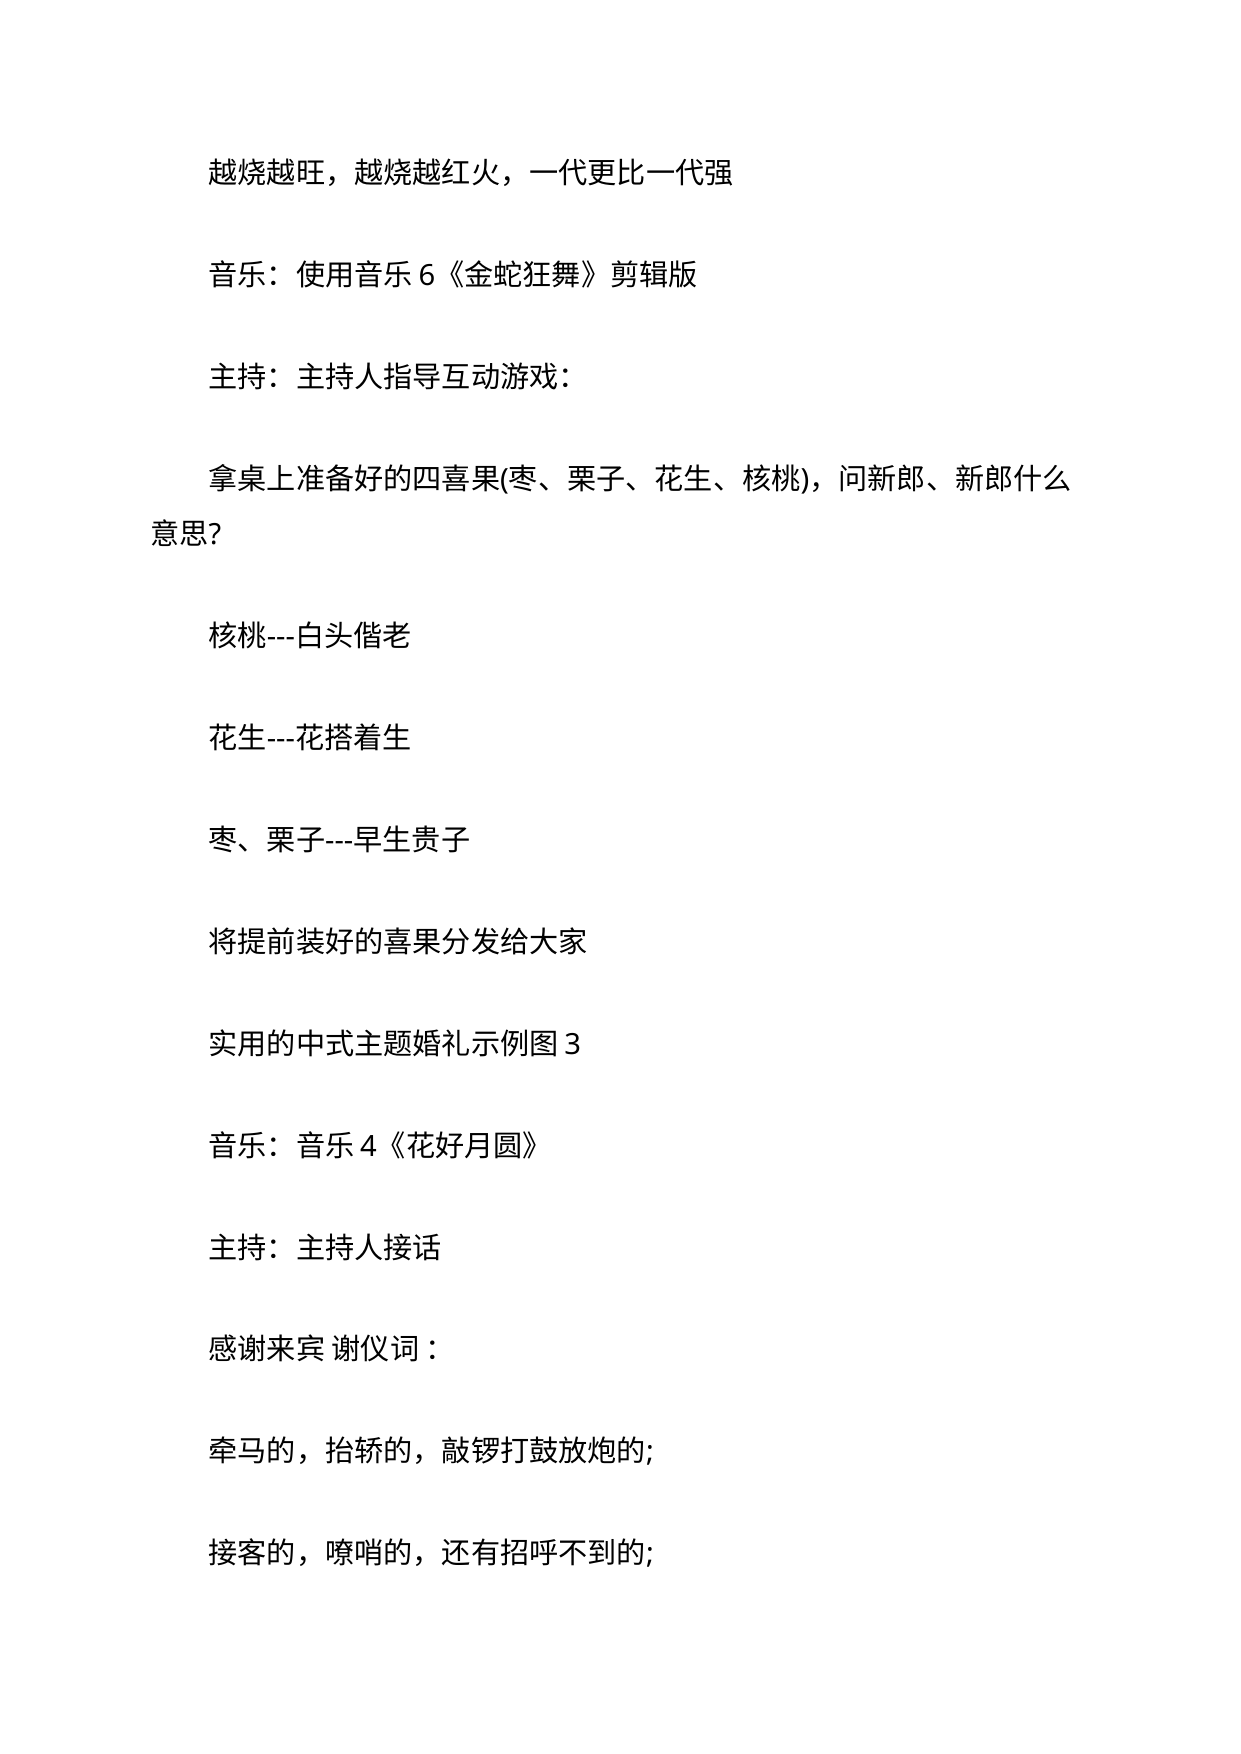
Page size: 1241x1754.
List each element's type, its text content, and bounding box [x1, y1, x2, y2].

text 音乐：使用音乐6《金蛇狂舞》剪辑版 [150, 252, 1090, 294]
text 接客的，嘹哨的，还有招呼不到的; [150, 1530, 1090, 1572]
text 花生---花搭着生 [150, 714, 1090, 757]
text 主持：主持人接话 [150, 1224, 1090, 1266]
text 核桃---白头偕老 [150, 612, 1090, 655]
text 枣、栗子---早生贵子 [150, 816, 1090, 859]
text 音乐：音乐4《花好月圆》 [150, 1122, 1090, 1164]
text 将提前装好的喜果分发给大家 [150, 918, 1090, 961]
text 拿桌上准备好的四喜果(枣、栗子、花生、核桃)，问新郎、新郎什么意思? [150, 456, 1090, 553]
text 牵马的，抬轿的，敲锣打鼓放炮的; [150, 1428, 1090, 1470]
text 感谢来宾 谢仪词 ： [150, 1326, 1090, 1368]
text 实用的中式主题婚礼示例图3 [150, 1020, 1090, 1063]
text 主持：主持人指导互动游戏： [150, 354, 1090, 396]
text 越烧越旺，越烧越红火，一代更比一代强 [150, 150, 1090, 192]
